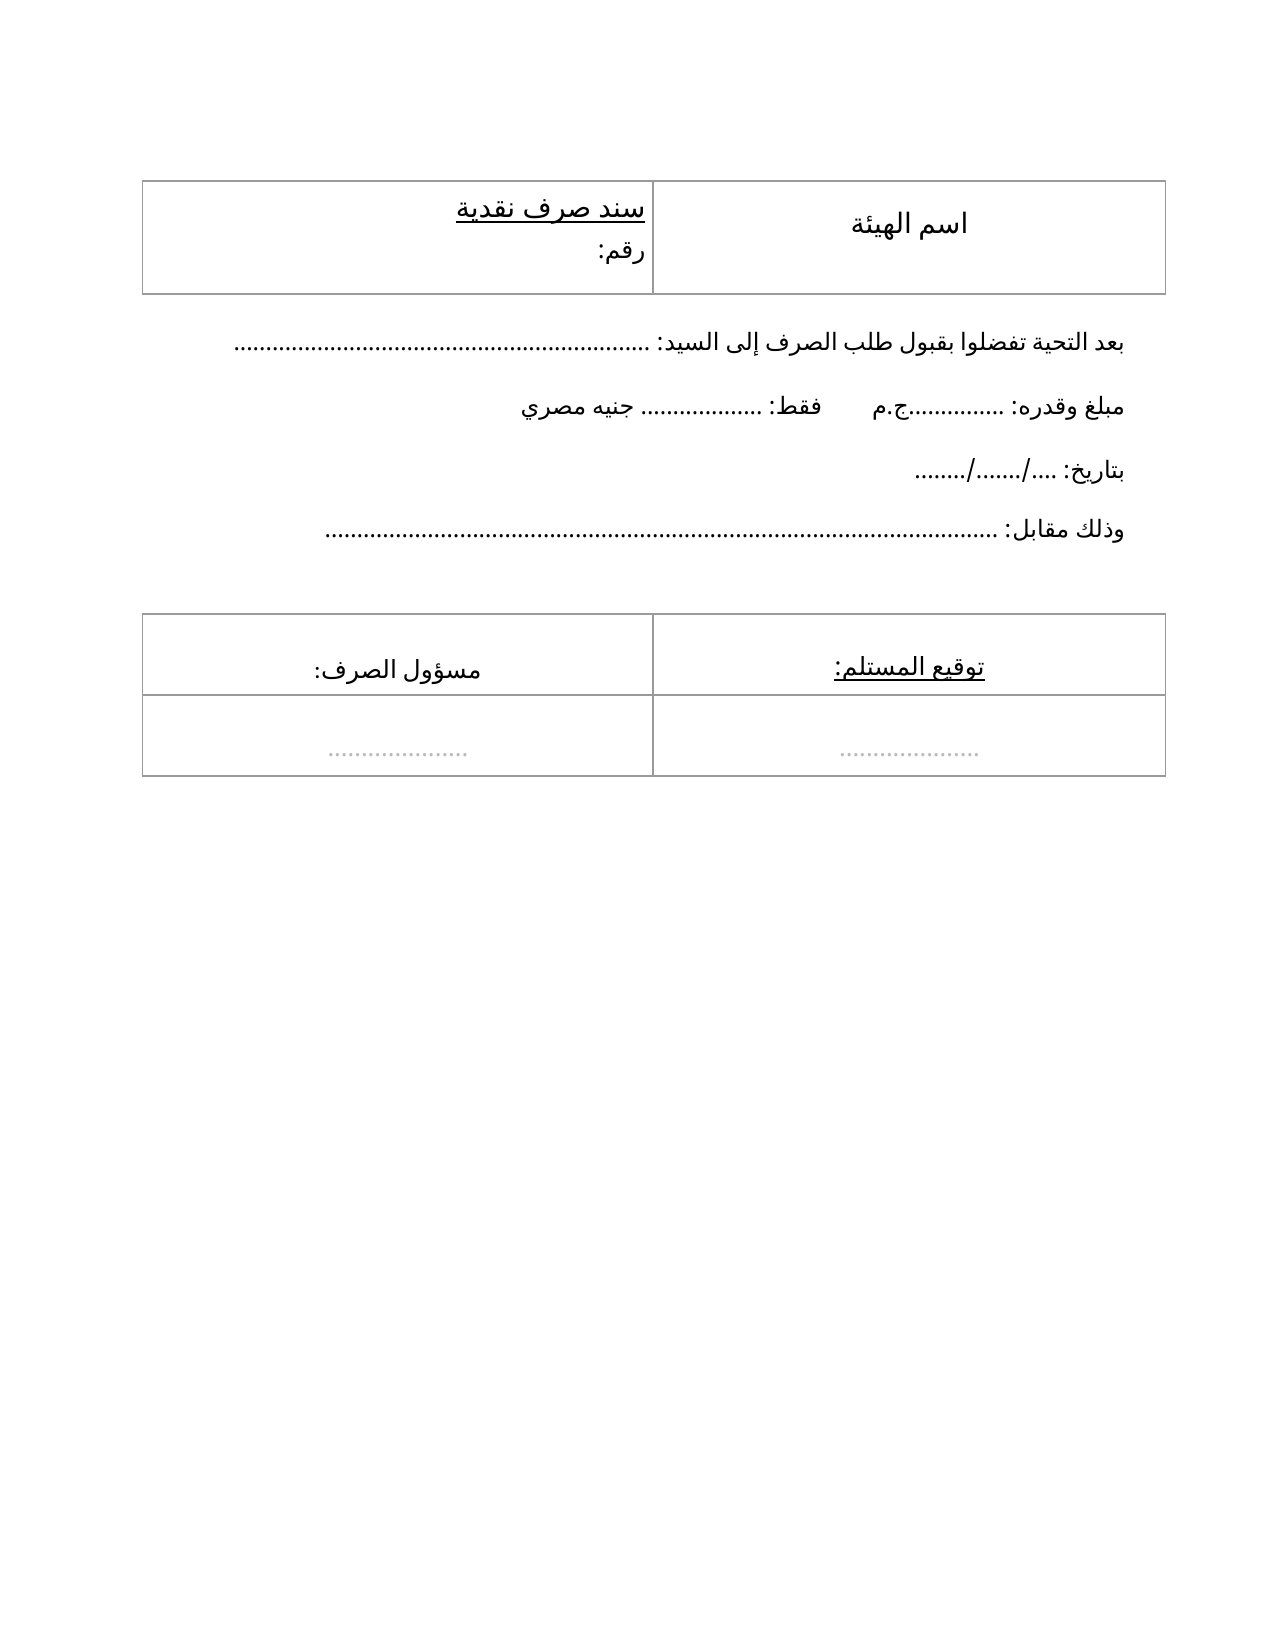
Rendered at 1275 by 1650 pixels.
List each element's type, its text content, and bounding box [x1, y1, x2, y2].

table_cell ..................... [143, 696, 652, 775]
table_header سند صرف نقدية رقم: [143, 182, 652, 293]
text بتاريخ: …./……./…….. [150, 457, 1125, 488]
table_header مسؤول الصرف: [143, 615, 652, 694]
text بعد التحية تفضلوا بقبول طلب الصرف إلى السيد: ................................................................. [150, 327, 1125, 361]
text مبلغ وقدره: ...............ج.م فقط: ................... جنيه مصري [150, 393, 1125, 424]
table_cell ..................... [654, 696, 1165, 775]
text وذلك مقابل: ...................................................……………………………………………… [150, 516, 1125, 548]
table_header اسم الهيئة [654, 182, 1165, 293]
table_header توقيع المستلم: [654, 615, 1165, 694]
